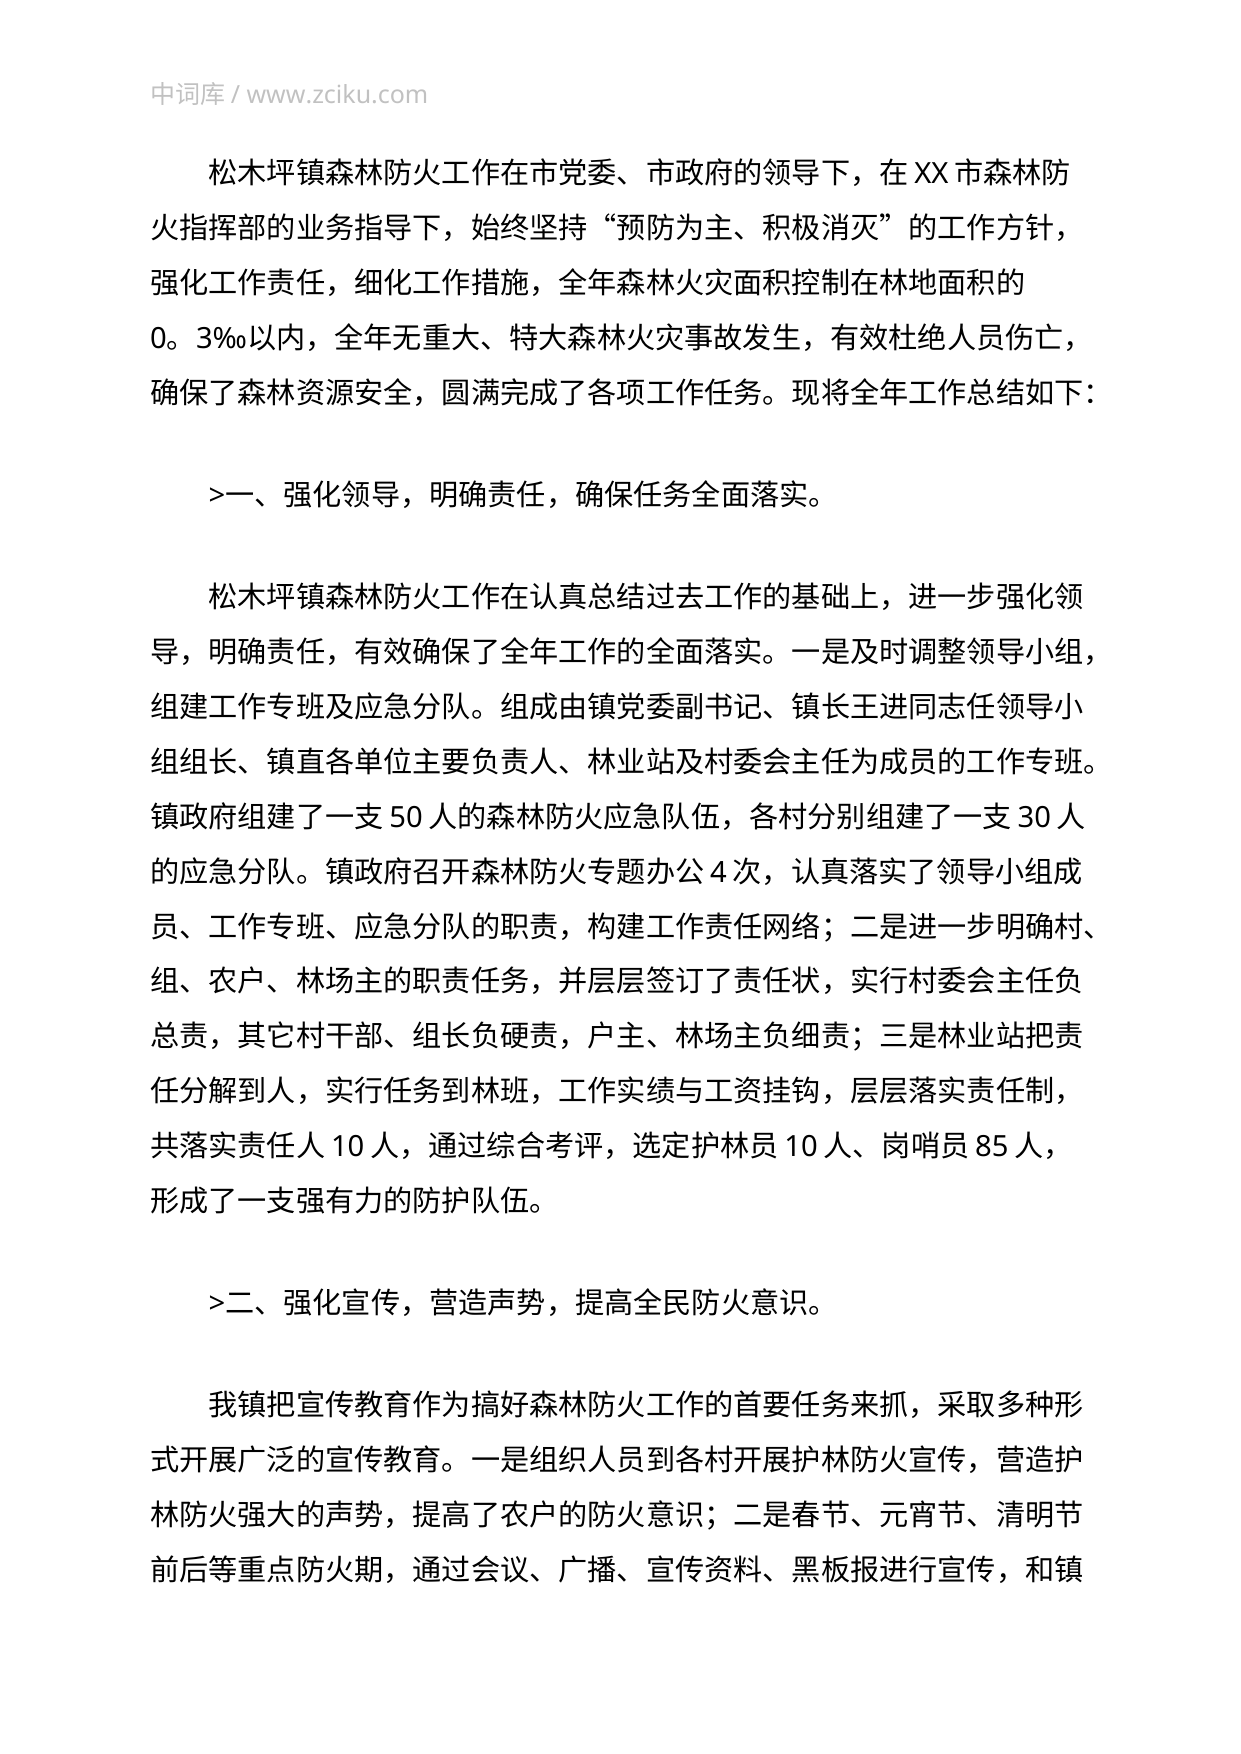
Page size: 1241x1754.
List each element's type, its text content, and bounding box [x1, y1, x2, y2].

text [150, 1381, 1090, 1588]
text >一、强化领导，明确责任，确保任务全面落实。 [150, 472, 1090, 514]
text 松木坪镇森林防火工作在市党委、市政府的领导下，在XX市森林防火指挥部的业务指导下，始终坚持“预防为主、积极消灭”的工作方针，强化工作责任，细化工作措施，全年森林火灾面积控制在林地面积的0。3‰以内，全年无重大、特大森林火灾事故发生，有效杜绝人员伤亡，确保了森林资源安全，圆满完成了各项工作任务。现将全年工作总结如下： [150, 150, 1090, 412]
text 松木坪镇森林防火工作在认真总结过去工作的基础上，进一步强化领导，明确责任，有效确保了全年工作的全面落实。一是及时调整领导小组，组建工作专班及应急分队。组成由镇党委副书记、镇长王进同志任领导小组组长、镇直各单位主要负责人、林业站及村委会主任为成员的工作专班。镇政府组建了一支50人的森林防火应急队伍，各村分别组建了一支30人的应急分队。镇政府召开森林防火专题办公4次，认真落实了领导小组成员、工作专班、应急分队的职责，构建工作责任网络；二是进一步明确村、组、农户、林场主的职责任务，并层层签订了责任状，实行村委会主任负总责，其它村干部、组长负硬责，户主、林场主负细责；三是林业站把责任分解到人，实行任务到林班，工作实绩与工资挂钩，层层落实责任制，共落实责任人10人，通过综合考评，选定护林员10人、岗哨员85人，形成了一支强有力的防护队伍。 [150, 573, 1090, 1220]
text >二、强化宣传，营造声势，提高全民防火意识。 [150, 1279, 1090, 1322]
